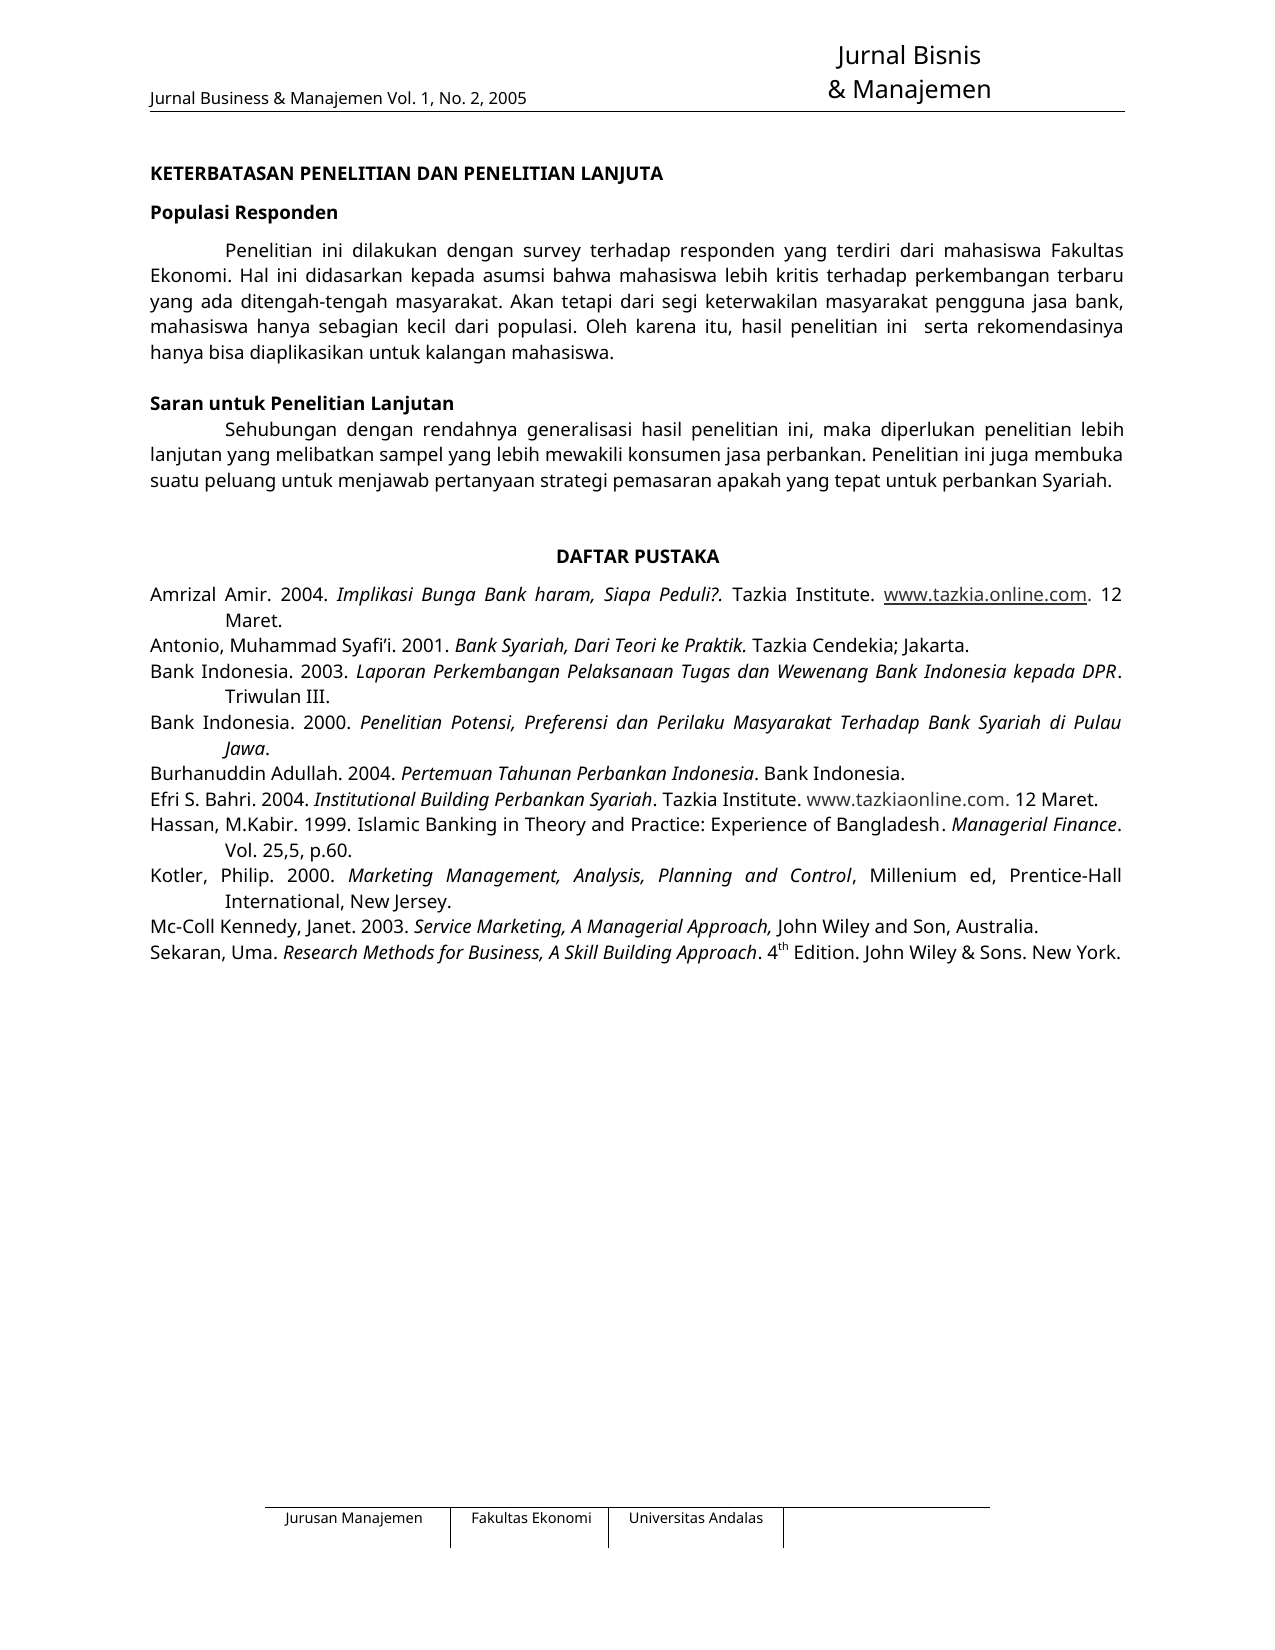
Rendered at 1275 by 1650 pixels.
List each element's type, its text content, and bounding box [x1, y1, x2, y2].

text Antonio, Muhammad Syafi’i. 2001. Bank Syariah, Dari Teori ke Praktik. Tazkia Cendekia; . [150, 633, 1122, 658]
text Penelitian ini dilakukan dengan survey terhadap responden yang terdiri dari mahasiswa Fakultas Ekonomi. Hal ini didasarkan kepada asumsi bahwa mahasiswa lebih kritis terhadap perkembangan terbaru yang ada ditengah-tengah masyarakat. Akan tetapi dari segi keterwakilan masyarakat pengguna jasa bank, mahasiswa hanya sebagian kecil dari populasi. Oleh karena itu, hasil penelitian ini serta rekomendasinya hanya bisa diaplikasikan untuk kalangan mahasiswa. [150, 237, 1125, 365]
text Bank . 2000. Penelitian Potensi, Preferensi dan Perilaku Masyarakat Terhadap Bank Syariah di Pulau Jawa. [150, 709, 1122, 760]
text KETERBATASAN PENELITIAN DAN PENELITIAN LANJUTA [150, 161, 1125, 186]
text Amrizal Amir. 2004. Implikasi Bunga Bank haram, Siapa Peduli?. Tazkia Institute. www.tazkia.online.com. 12 Maret. [150, 582, 1122, 633]
text Burhanuddin Adullah. 2004. Pertemuan Tahunan Perbankan . Bank . [150, 760, 1122, 786]
text Mc-Coll Kennedy, Janet. 2003. Service Marketing, A Managerial Approach, John Wiley and . [150, 913, 1122, 939]
text Kotler, Philip. 2000. Marketing Management, Analysis, Planning and Control, Millenium ed, Prentice-Hall International, . [150, 862, 1122, 913]
text Populasi Responden [150, 199, 1125, 224]
text Sekaran, Uma. Research Methods for Business, A Approach. 4th Edition. John Wiley & Sons. . [150, 939, 1122, 964]
text Hassan, M.Kabir. 1999. Islamic Banking in Theory and Practice: Experience of . Managerial Finance. Vol. 25,5, p.60. [150, 811, 1122, 862]
text Bank . 2003. Laporan Perkembangan Pelaksanaan Tugas dan Wewenang Bank kepada DPR. Triwulan III. [150, 658, 1122, 709]
text Saran untuk Penelitian Lanjutan [150, 390, 1125, 416]
text Efri S. Bahri. 2004. Institutional Building Perbankan Syariah. Tazkia Institute. www.tazkiaonline.com. 12 Maret. [150, 786, 1122, 811]
subtitle DAFTAR PUSTAKA [150, 543, 1125, 569]
text Sehubungan dengan rendahnya generalisasi hasil penelitian ini, maka diperlukan penelitian lebih lanjutan yang melibatkan sampel yang lebih mewakili konsumen jasa perbankan. Penelitian ini juga membuka suatu peluang untuk menjawab pertanyaan strategi pemasaran apakah yang tepat untuk perbankan Syariah. [150, 416, 1125, 492]
